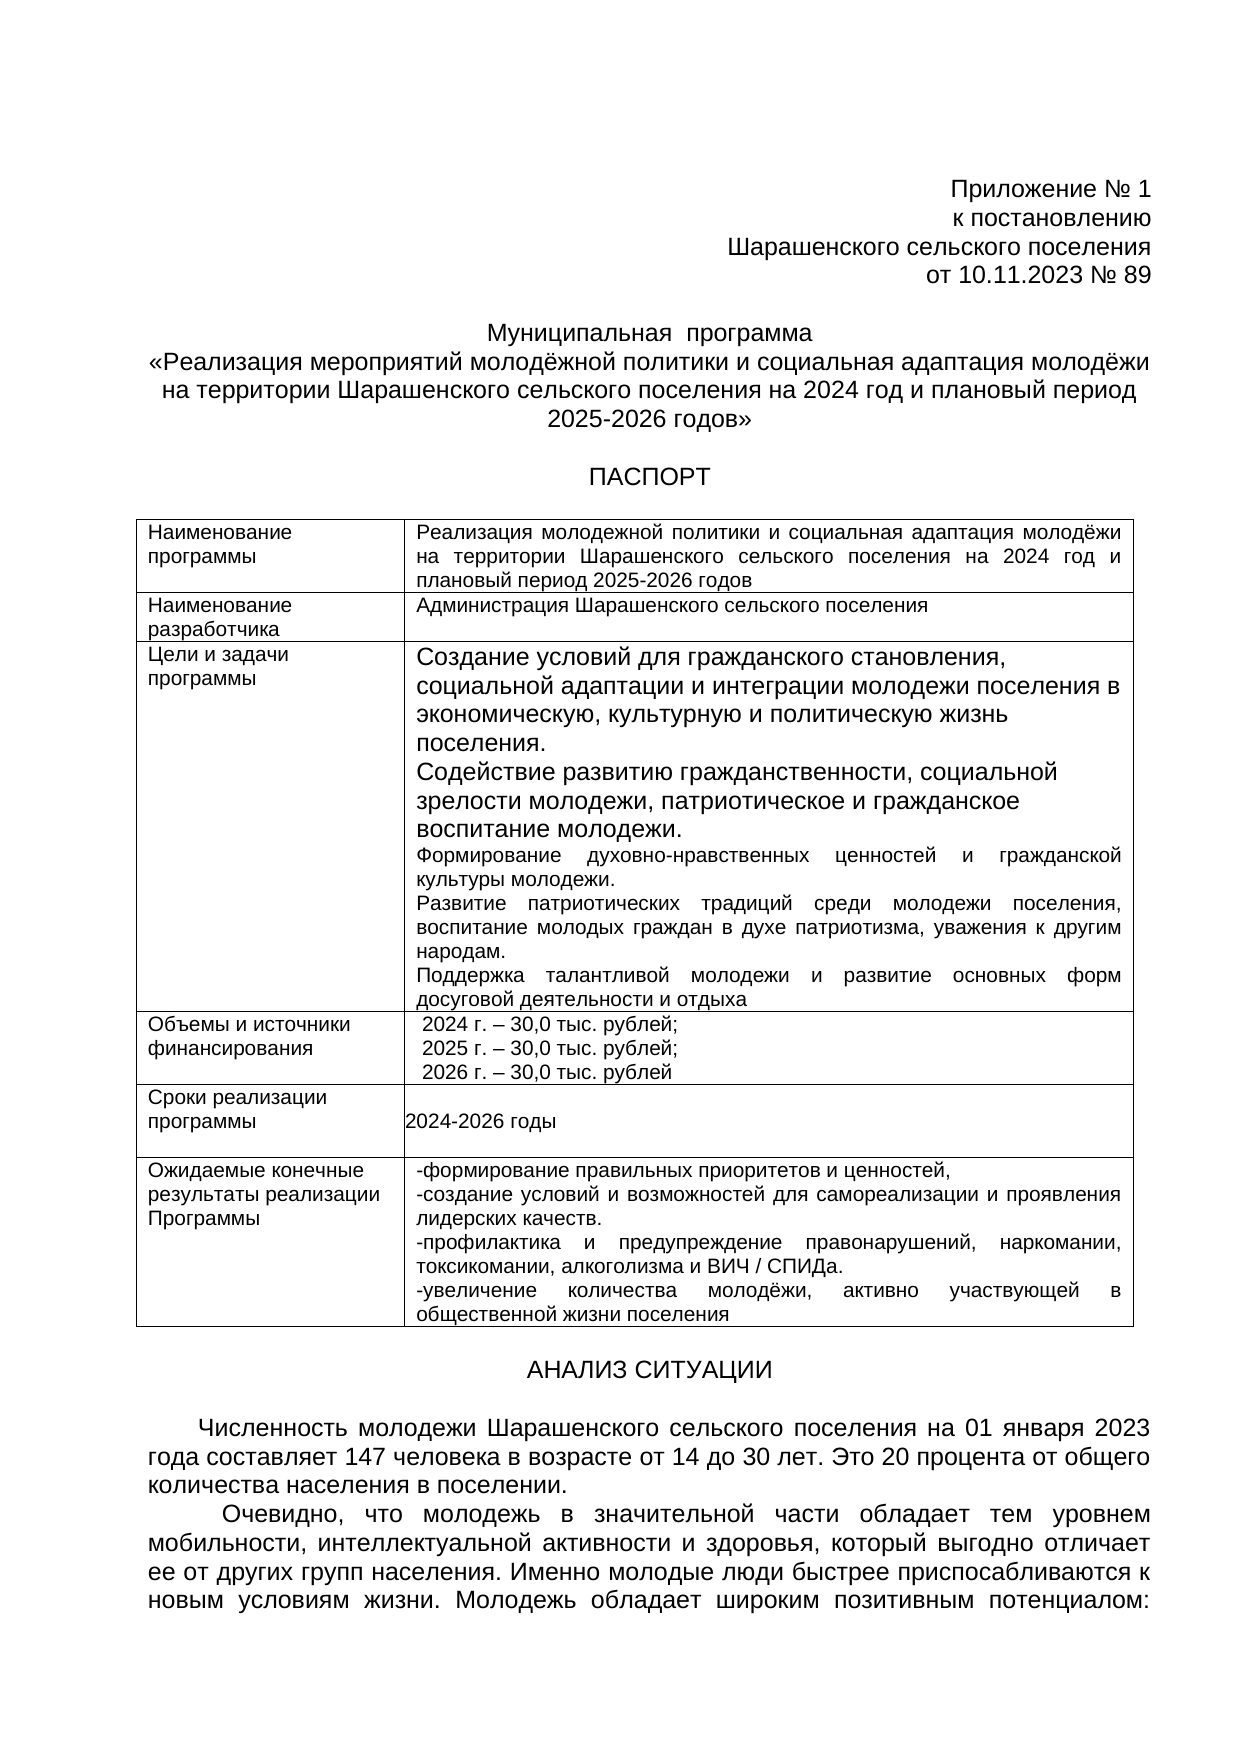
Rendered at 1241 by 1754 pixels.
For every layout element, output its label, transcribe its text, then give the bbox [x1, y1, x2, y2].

text от 10.11.2023 № 89 [148, 260, 1152, 289]
table_cell Наименование разработчика [137, 593, 404, 641]
text к постановлению [148, 203, 1152, 232]
text ПАСПОРТ [148, 462, 1152, 490]
table_cell Ожидаемые конечные результаты реализации Программы [137, 1158, 404, 1326]
table_cell -формирование правильных приоритетов и ценностей, -создание условий и возможностей для самореализации и проявления лидерских качеств. -профилактика и предупреждение правонарушений, наркомании, токсикомании, алкоголизма и ВИЧ / СПИДа. -увеличение количества молодёжи, активно участвующей в общественной жизни поселения [405, 1158, 1133, 1326]
table_cell 2024 г. – 30,0 тыс. рублей; 2025 г. – 30,0 тыс. рублей; 2026 г. – 30,0 тыс. рублей [405, 1012, 1133, 1084]
table_cell Создание условий для гражданского становления, социальной адаптации и интеграции молодежи поселения в экономическую, культурную и политическую жизнь поселения. Содействие развитию гражданственности, социальной зрелости молодежи, патриотическое и гражданское воспитание молодежи. Формирование духовно-нравственных ценностей и гражданской культуры молодежи. Развитие патриотических традиций среди молодежи поселения, воспитание молодых граждан в духе патриотизма, уважения к другим народам. Поддержка талантливой молодежи и развитие основных форм досуговой деятельности и отдыха [405, 642, 1133, 1011]
text Муниципальная программа [148, 318, 1152, 347]
table_cell Объемы и источники финансирования [137, 1012, 404, 1084]
text Приложение № 1 [148, 174, 1152, 203]
text АНАЛИЗ СИТУАЦИИ [148, 1355, 1152, 1384]
table_header Реализация молодежной политики и социальная адаптация молодёжи на территории Шарашенского сельского поселения на 2024 год и плановый период 2025-2026 годов [405, 520, 1133, 592]
table_cell Сроки реализации программы [137, 1085, 404, 1157]
table_cell Администрация Шарашенского сельского поселения [405, 593, 1133, 641]
table_header Наименование программы [137, 520, 404, 592]
text Численность молодежи Шарашенского сельского поселения на 01 января 2023 года составляет 147 человека в возрасте от 14 до 30 лет. Это 20 процента от общего количества населения в поселении. [148, 1413, 1152, 1499]
text Шарашенского сельского поселения [148, 232, 1152, 260]
text «Реализация мероприятий молодёжной политики и социальная адаптация молодёжи на территории Шарашенского сельского поселения на 2024 год и плановый период 2025-2026 годов» [148, 347, 1152, 433]
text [148, 1499, 1152, 1614]
table_cell Цели и задачи программы [137, 642, 404, 1011]
table_cell 2024-2026 годы [405, 1085, 1133, 1157]
